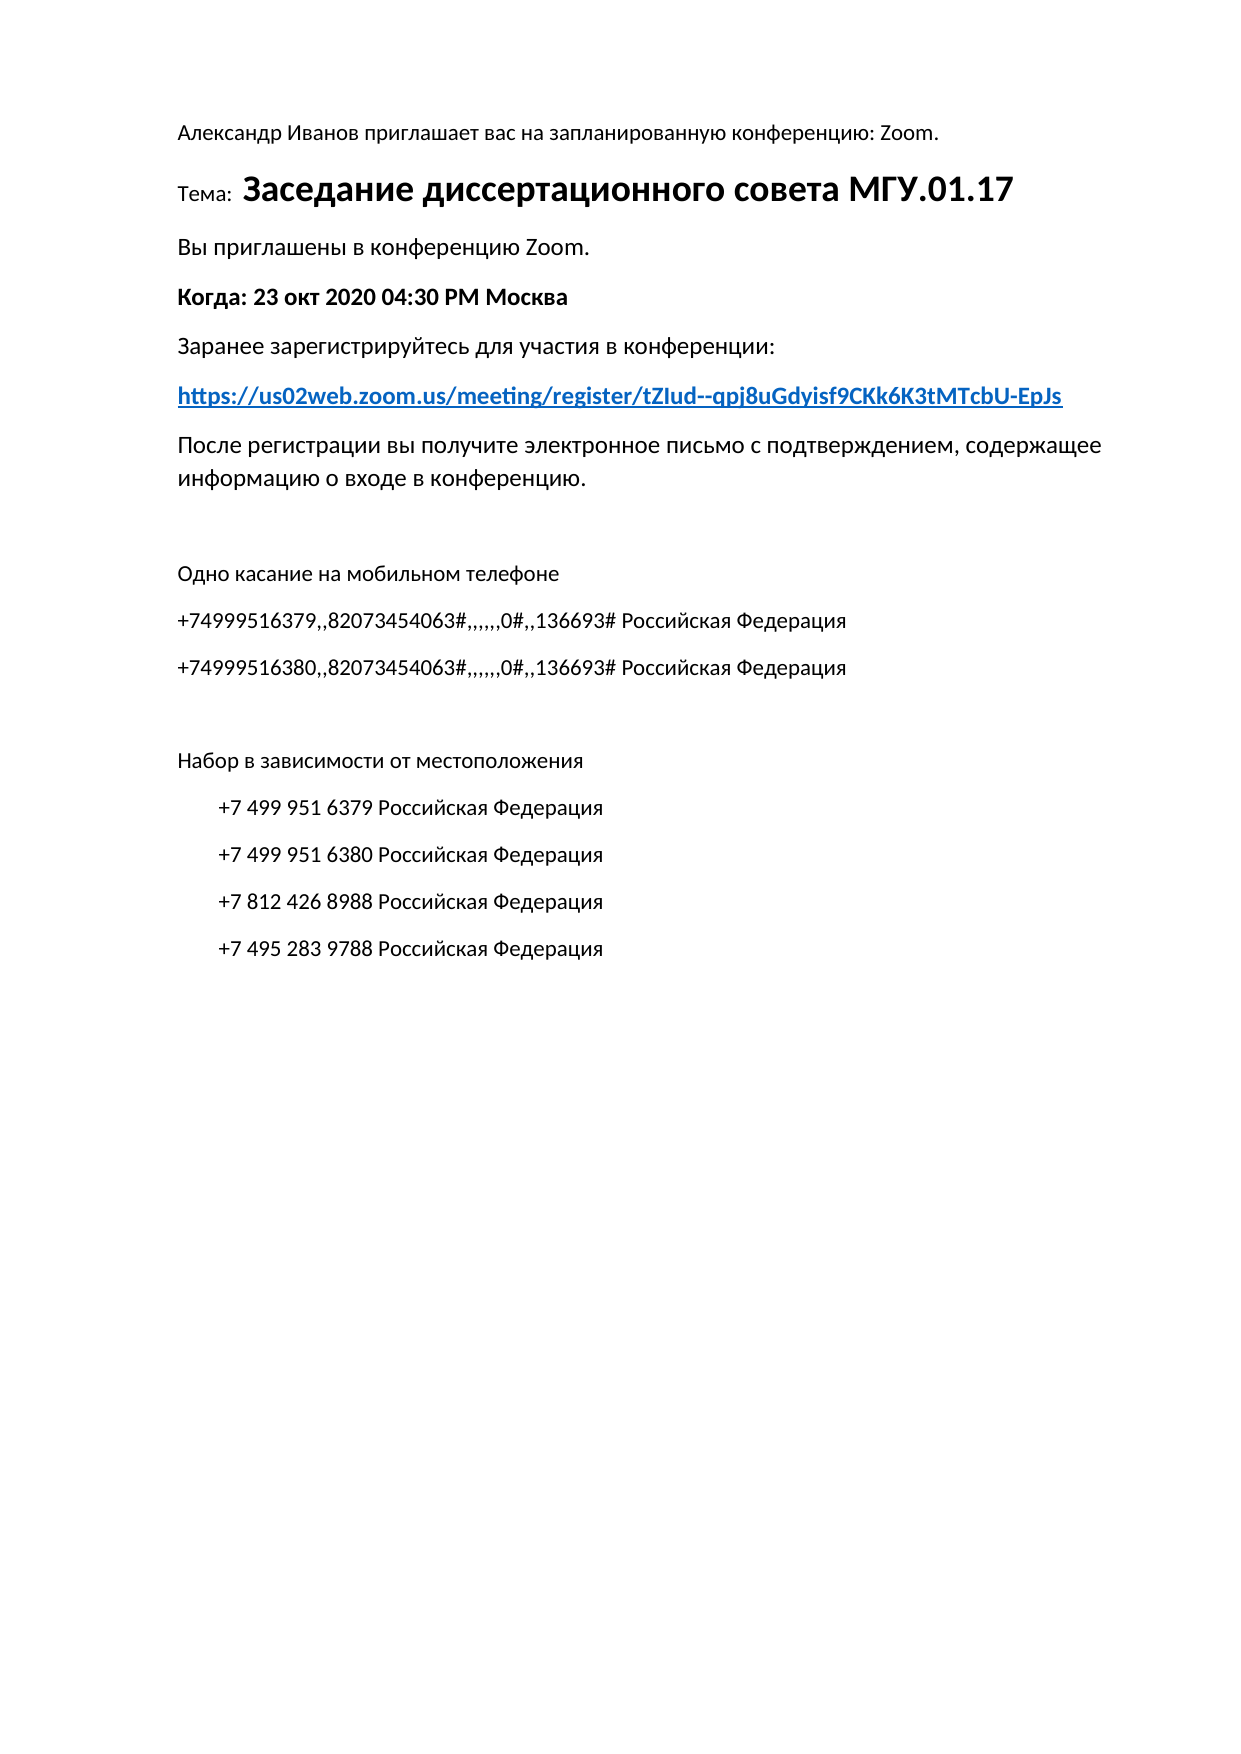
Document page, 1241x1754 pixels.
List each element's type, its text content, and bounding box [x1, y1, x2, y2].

text Вы приглашены в конференцию Zoom. [177, 231, 1152, 262]
text Когда: 23 окт 2020 04:30 PM Москва [177, 281, 1152, 311]
text +7 499 951 6380 Российская Федерация [177, 840, 1152, 868]
text Александр Иванов приглашает вас на запланированную конференцию: Zoom. [177, 118, 1152, 146]
text +7 495 283 9788 Российская Федерация [177, 934, 1152, 962]
text Одно касание на мобильном телефоне [177, 559, 1152, 587]
text После регистрации вы получите электронное письмо с подтверждением, содержащее информацию о входе в конференцию. [177, 429, 1152, 493]
text Набор в зависимости от местоположения [177, 746, 1152, 774]
text +74999516380,,82073454063#,,,,,,0#,,136693# Российская Федерация [177, 653, 1152, 681]
text +7 499 951 6379 Российская Федерация [177, 793, 1152, 821]
text https://us02web.zoom.us/meeting/register/tZIud--qpj8uGdyisf9CKk6K3tMTcbU-EpJs [177, 380, 1152, 410]
text Тема: Заседание диссертационного совета МГУ.01.17 [177, 165, 1152, 211]
text Заранее зарегистрируйтесь для участия в конференции: [177, 330, 1152, 361]
text +74999516379,,82073454063#,,,,,,0#,,136693# Российская Федерация [177, 606, 1152, 634]
text +7 812 426 8988 Российская Федерация [177, 887, 1152, 915]
